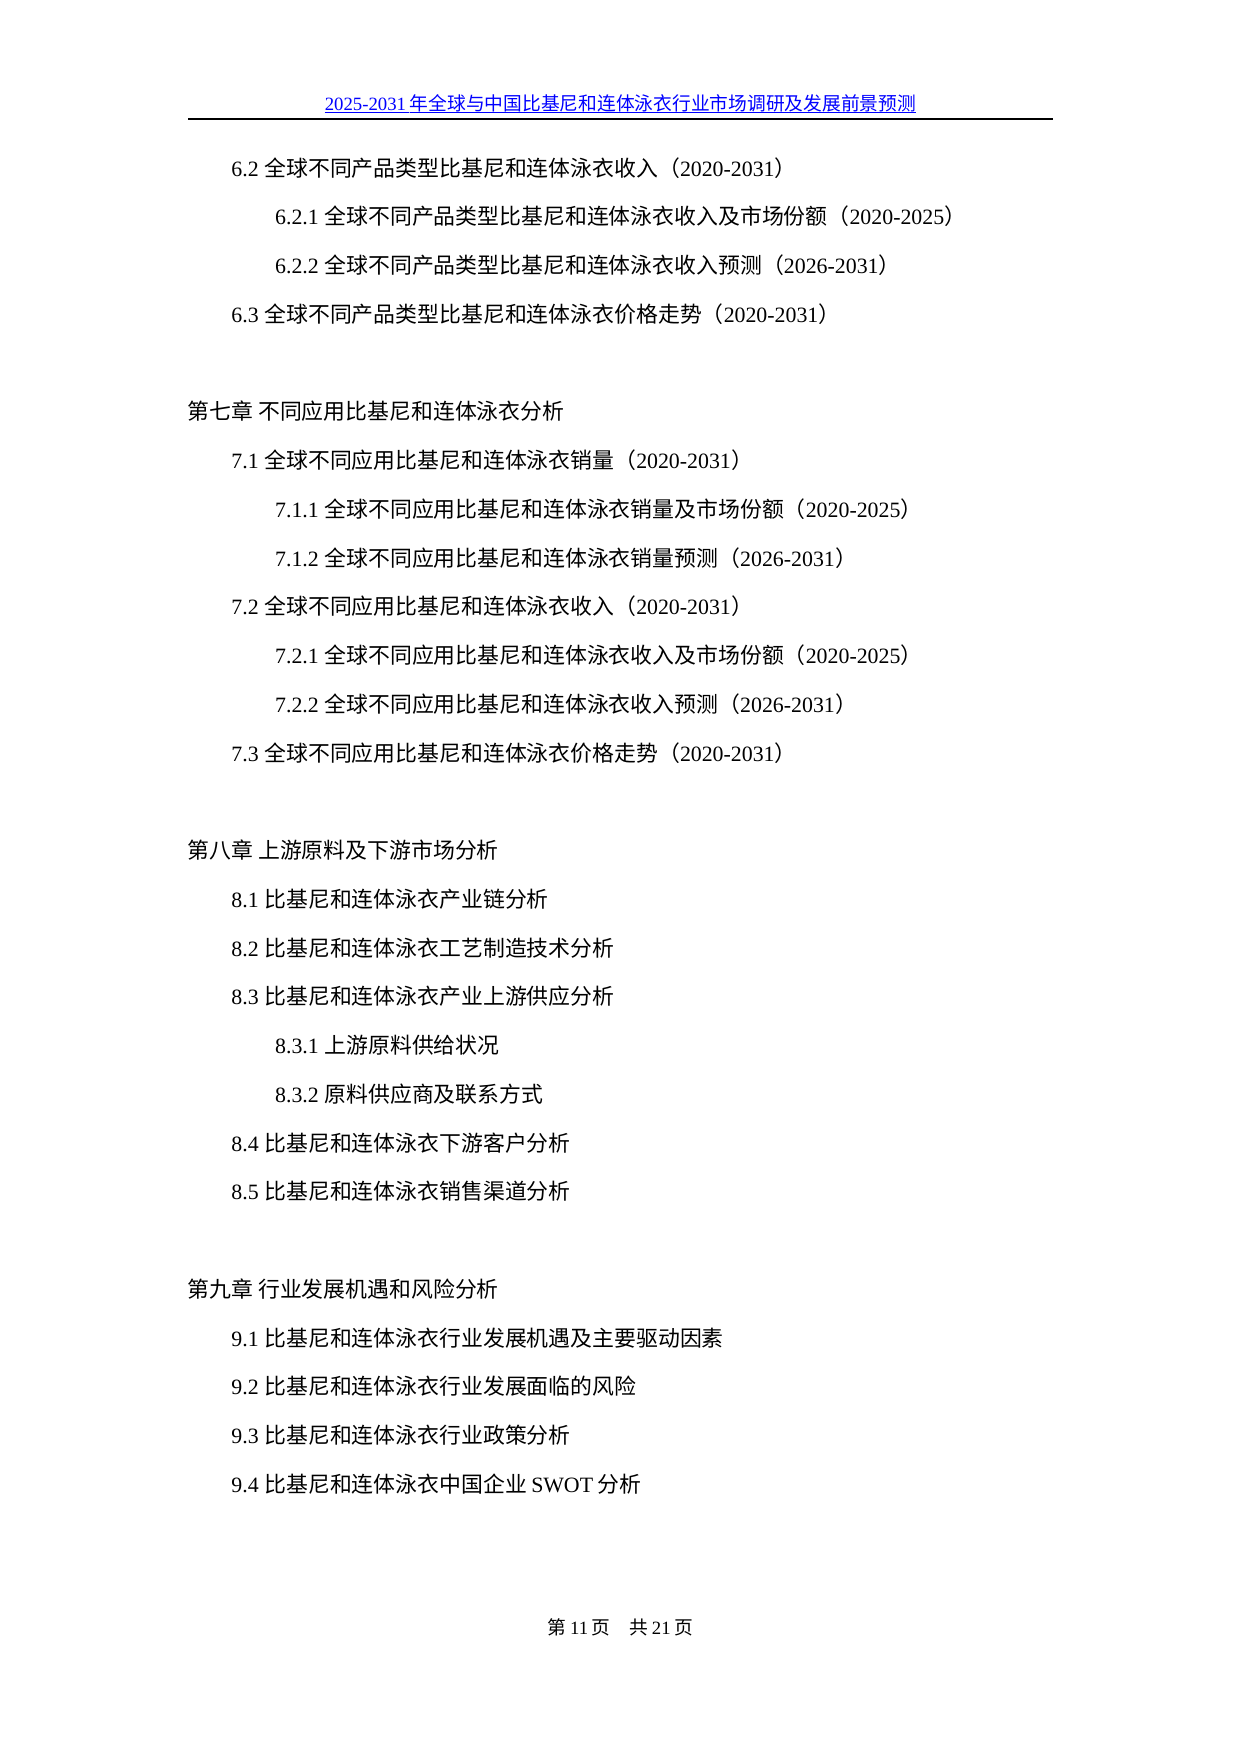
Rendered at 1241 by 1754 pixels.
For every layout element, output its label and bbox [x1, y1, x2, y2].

text [187, 150, 1053, 1499]
